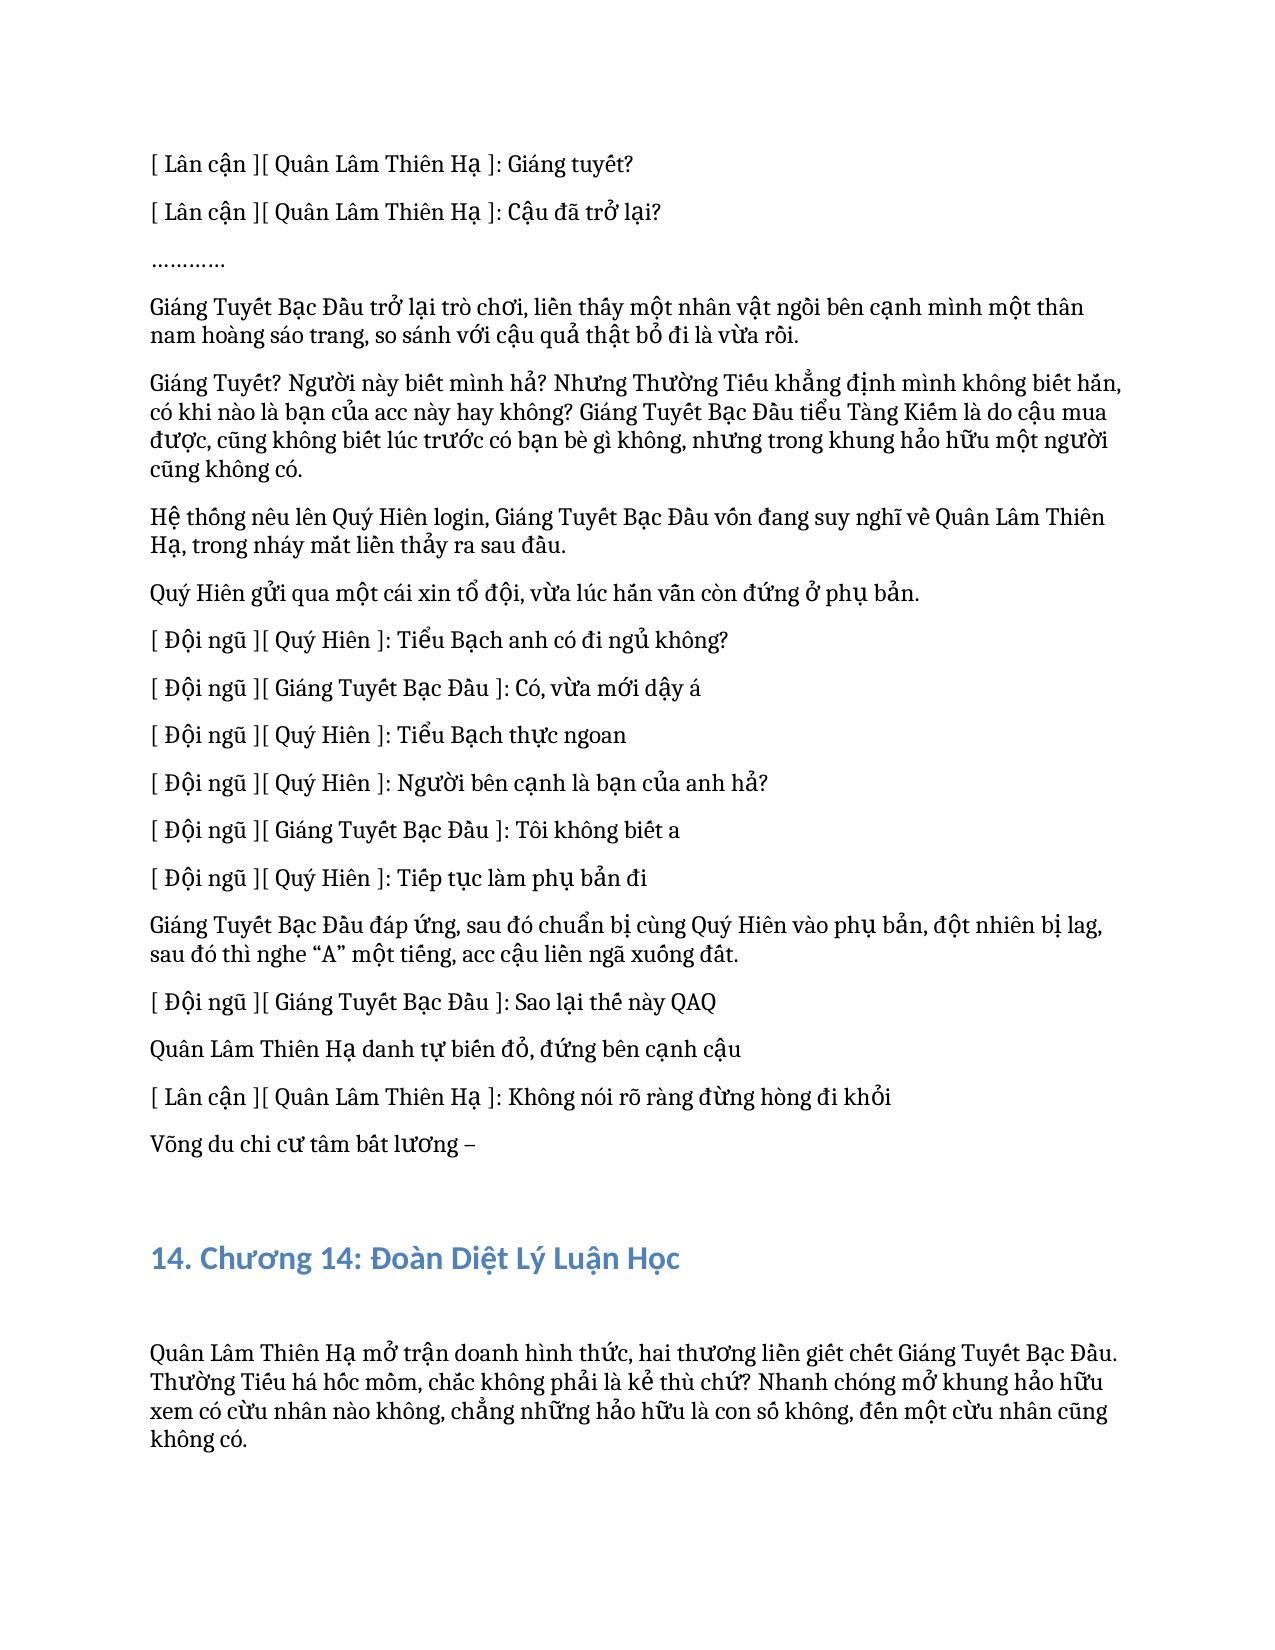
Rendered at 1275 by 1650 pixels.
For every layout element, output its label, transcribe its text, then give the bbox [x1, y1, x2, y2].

text [ Đội ngũ ][ Giáng Tuyết Bạc Đầu ]: Có, vừa mới dậy á [150, 674, 1125, 702]
text Giáng Tuyết Bạc Đầu đáp ứng, sau đó chuẩn bị cùng Quý Hiên vào phụ bản, đột nhiên bị lag, sau đó thì nghe “A” một tiếng, acc cậu liền ngã xuống đất. [150, 911, 1125, 969]
text [ Lân cận ][ Quân Lâm Thiên Hạ ]: Không nói rõ ràng đừng hòng đi khỏi [150, 1082, 1125, 1111]
text Giáng Tuyết Bạc Đầu trở lại trò chơi, liền thấy một nhân vật ngồi bên cạnh mình một thân nam hoàng sáo trang, so sánh với cậu quả thật bỏ đi là vừa rồi. [150, 292, 1125, 350]
text [ Lân cận ][ Quân Lâm Thiên Hạ ]: Giáng tuyết? [150, 150, 1125, 179]
text Hệ thống nêu lên Quý Hiên login, Giáng Tuyết Bạc Đầu vốn đang suy nghĩ về Quân Lâm Thiên Hạ, trong nháy mắt liền thảy ra sau đầu. [150, 502, 1125, 560]
text ………… [150, 245, 1125, 274]
text Quân Lâm Thiên Hạ danh tự biến đỏ, đứng bên cạnh cậu [150, 1035, 1125, 1064]
text [ Đội ngũ ][ Quý Hiên ]: Tiểu Bạch anh có đi ngủ không? [150, 626, 1125, 655]
text Quân Lâm Thiên Hạ mở trận doanh hình thức, hai thương liền giết chết Giáng Tuyết Bạc Đầu. Thường Tiếu há hốc mồm, chắc không phải là kẻ thù chứ? Nhanh chóng mở khung hảo hữu xem có cừu nhân nào không, chẳng những hảo hữu là con số không, đến một cừu nhân cũng không có. [150, 1282, 1125, 1454]
text [ Lân cận ][ Quân Lâm Thiên Hạ ]: Cậu đã trở lại? [150, 197, 1125, 226]
text Giáng Tuyết? Người này biết mình hả? Nhưng Thường Tiếu khẳng định mình không biết hắn, có khi nào là bạn của acc này hay không? Giáng Tuyết Bạc Đầu tiểu Tàng Kiếm là do cậu mua được, cũng không biết lúc trước có bạn bè gì không, nhưng trong khung hảo hữu một người cũng không có. [150, 369, 1125, 484]
text [ Đội ngũ ][ Giáng Tuyết Bạc Đầu ]: Sao lại thế này QAQ [150, 987, 1125, 1016]
text [ Đội ngũ ][ Quý Hiên ]: Người bên cạnh là bạn của anh hả? [150, 769, 1125, 797]
text [ Đội ngũ ][ Quý Hiên ]: Tiểu Bạch thực ngoan [150, 721, 1125, 750]
text [ Đội ngũ ][ Giáng Tuyết Bạc Đầu ]: Tôi không biết a [150, 816, 1125, 845]
text Võng du chi cư tâm bất lương – [150, 1130, 1125, 1216]
text Quý Hiên gửi qua một cái xin tổ đội, vừa lúc hắn vẫn còn đứng ở phụ bản. [150, 579, 1125, 607]
subtitle 14. Chương 14: Đoàn Diệt Lý Luận Học [150, 1237, 1125, 1278]
text [ Đội ngũ ][ Quý Hiên ]: Tiếp tục làm phụ bản đi [150, 864, 1125, 892]
